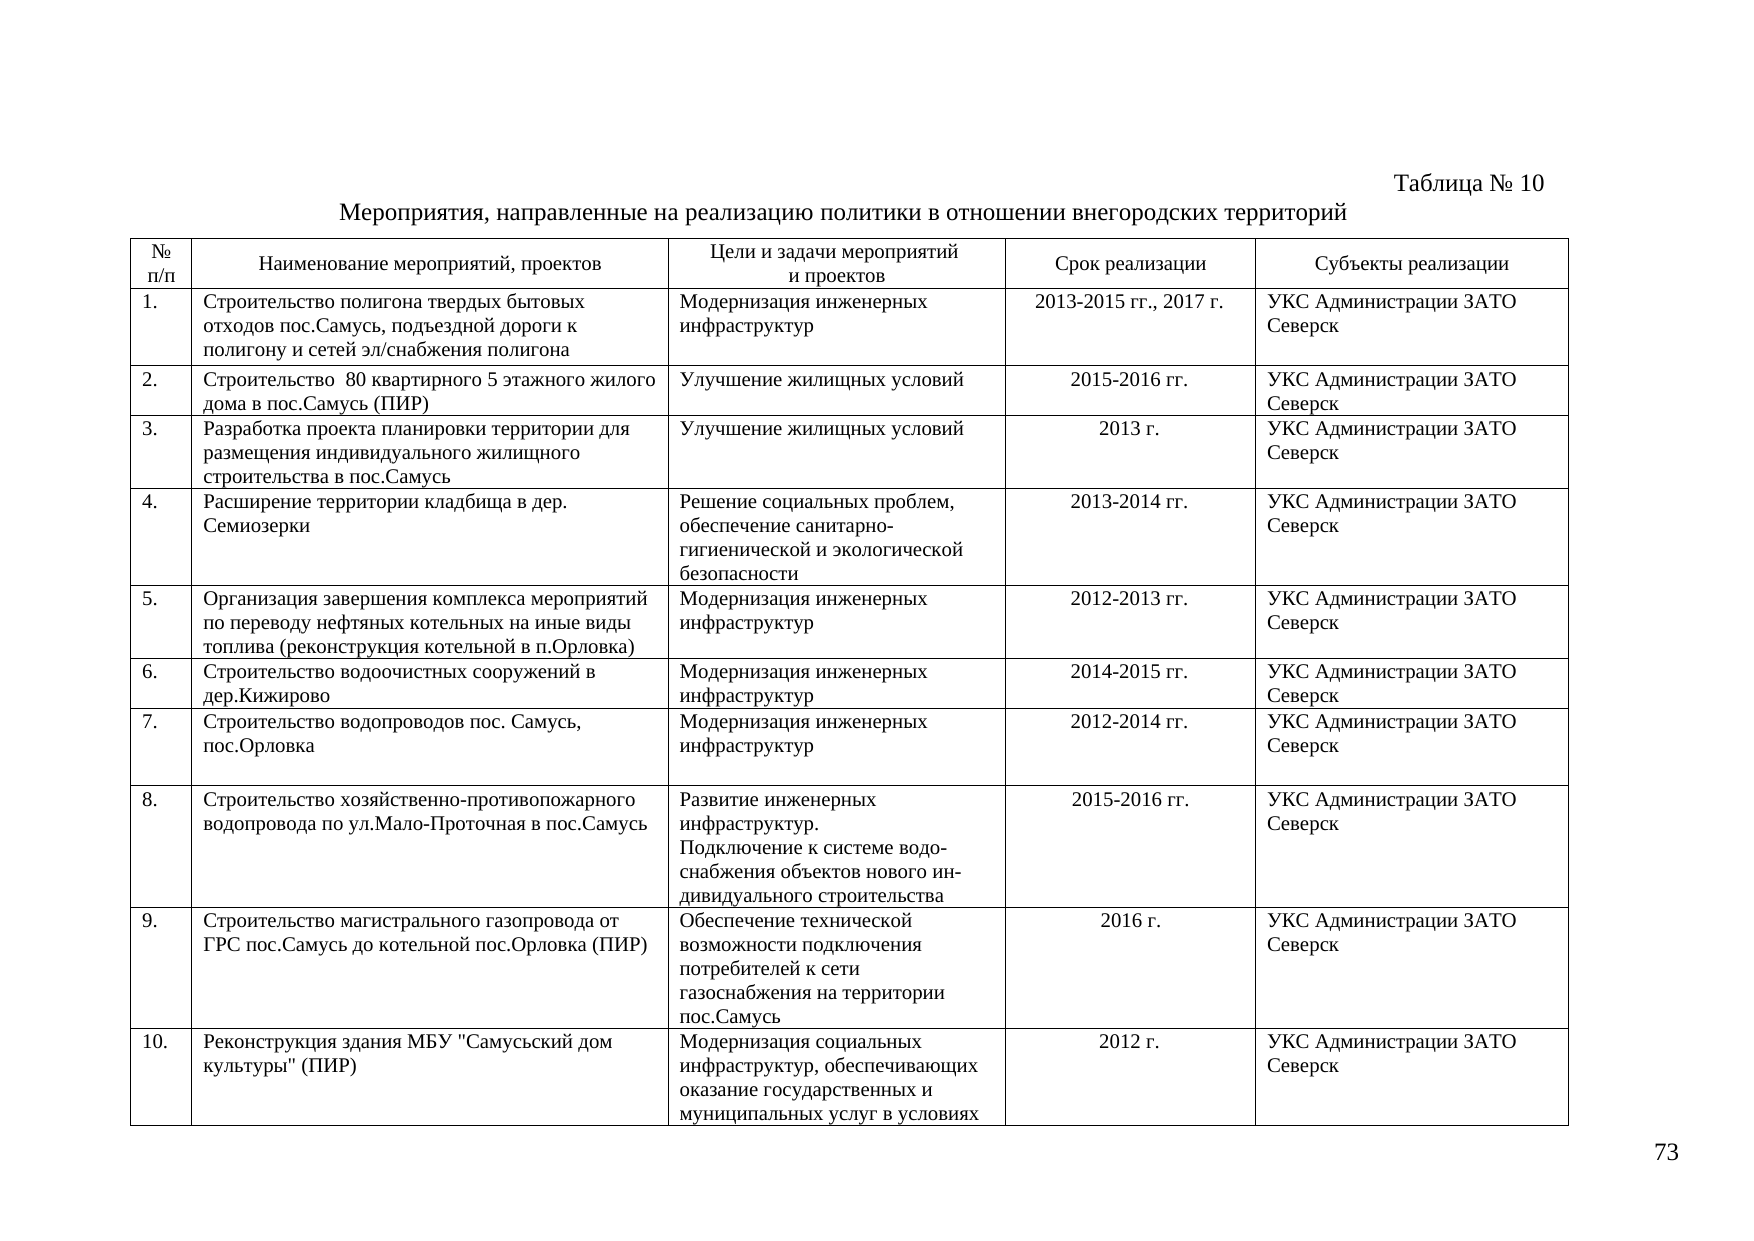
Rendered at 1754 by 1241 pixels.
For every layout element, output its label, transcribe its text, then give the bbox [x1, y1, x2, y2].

table_cell 2016 г. [1006, 908, 1255, 1028]
table_cell 5. [131, 586, 191, 658]
table_cell УКС Администрации ЗАТО Северск [1256, 786, 1568, 907]
table_header Таблица № 10 Мероприятия, направленные на реализацию политики в отношении внегородских территорий [131, 168, 1556, 238]
table_cell 2012-2013 гг. [1006, 586, 1255, 658]
table_cell УКС Администрации ЗАТО Северск [1256, 489, 1568, 585]
table_cell Строительство 80 квартирного 5 этажного жилого дома в пос.Самусь (ПИР) [192, 366, 668, 414]
table_cell 3. [131, 416, 191, 488]
table_cell УКС Администрации ЗАТО Северск [1256, 586, 1568, 658]
table_cell № п/п [131, 239, 191, 287]
table_cell 2015-2016 гг. [1006, 366, 1255, 414]
table_cell Строительство водопроводов пос. Самусь, пос.Орловка [192, 709, 668, 785]
table_cell 2013 г. [1006, 416, 1255, 488]
table_cell Модернизация инженерных инфраструктур [669, 586, 1005, 658]
table_cell Реконструкция здания МБУ "Самусьский дом культуры" (ПИР) [192, 1029, 668, 1125]
table_cell Строительство магистрального газопровода от ГРС пос.Самусь до котельной пос.Орловка (ПИР) [192, 908, 668, 1028]
table_cell УКС Администрации ЗАТО Северск [1256, 659, 1568, 707]
table_cell Организация завершения комплекса мероприятий по переводу нефтяных котельных на иные виды топлива (реконструкция котельной в п.Орловка) [192, 586, 668, 658]
table_cell Субъекты реализации [1256, 239, 1568, 287]
table_cell Модернизация инженерных инфраструктур [669, 289, 1005, 365]
table_cell 2012 г. [1006, 1029, 1255, 1125]
table_cell 7. [131, 709, 191, 785]
table_cell УКС Администрации ЗАТО Северск [1256, 366, 1568, 414]
table_cell Модернизация инженерных инфраструктур [669, 709, 1005, 785]
table_cell 6. [131, 659, 191, 707]
table_cell УКС Администрации ЗАТО Северск [1256, 416, 1568, 488]
table_cell Расширение территории кладбища в дер. Семиозерки [192, 489, 668, 585]
table_cell Наименование мероприятий, проектов [192, 239, 668, 287]
table_cell УКС Администрации ЗАТО Северск [1256, 289, 1568, 365]
table_cell Цели и задачи мероприятий и проектов [669, 239, 1005, 287]
table_cell Развитие инженерных инфраструктур. Подключение к системе водоснабжения объектов нового индивидуального строительства [669, 786, 1005, 907]
table_cell Модернизация социальных инфраструктур, обеспечивающих оказание государственных и муниципальных услуг в условиях финансовых (бюджетных) ограничений [669, 1029, 1005, 1125]
table_cell Разработка проекта планировки территории для размещения индивидуального жилищного строительства в пос.Самусь [192, 416, 668, 488]
table_cell Обеспечение технической возможности подключения потребителей к сети газоснабжения на территории пос.Самусь [669, 908, 1005, 1028]
table_cell Улучшение жилищных условий [669, 366, 1005, 414]
table_cell Срок реализации [1006, 239, 1255, 287]
table_cell Строительство водоочистных сооружений в дер.Кижирово [192, 659, 668, 707]
table_cell УКС Администрации ЗАТО Северск [1256, 709, 1568, 785]
table_cell Решение социальных проблем, обеспечение санитарно-гигиенической и экологической безопасности [669, 489, 1005, 585]
table_cell 2012-2014 гг. [1006, 709, 1255, 785]
table_cell Строительство полигона твердых бытовых отходов пос.Самусь, подъездной дороги к полигону и сетей эл/снабжения полигона [192, 289, 668, 365]
table_cell 2015-2016 гг. [1006, 786, 1255, 907]
table_cell 2. [131, 366, 191, 414]
table_cell 2014-2015 гг. [1006, 659, 1255, 707]
table_cell 4. [131, 489, 191, 585]
table_cell 9. [131, 908, 191, 1028]
table_cell Улучшение жилищных условий [669, 416, 1005, 488]
table_cell 1. [131, 289, 191, 365]
table_cell УКС Администрации ЗАТО Северск [1256, 908, 1568, 1028]
table_cell 8. [131, 786, 191, 907]
table_cell 10. [131, 1029, 191, 1125]
table_cell УКС Администрации ЗАТО Северск [1256, 1029, 1568, 1125]
table_cell Модернизация инженерных инфраструктур [669, 659, 1005, 707]
table_cell 2013-2014 гг. [1006, 489, 1255, 585]
table_cell Строительство хозяйственно-противопожарного водопровода по ул.Мало-Проточная в пос.Самусь [192, 786, 668, 907]
table_cell 2013-2015 гг., 2017 г. [1006, 289, 1255, 365]
